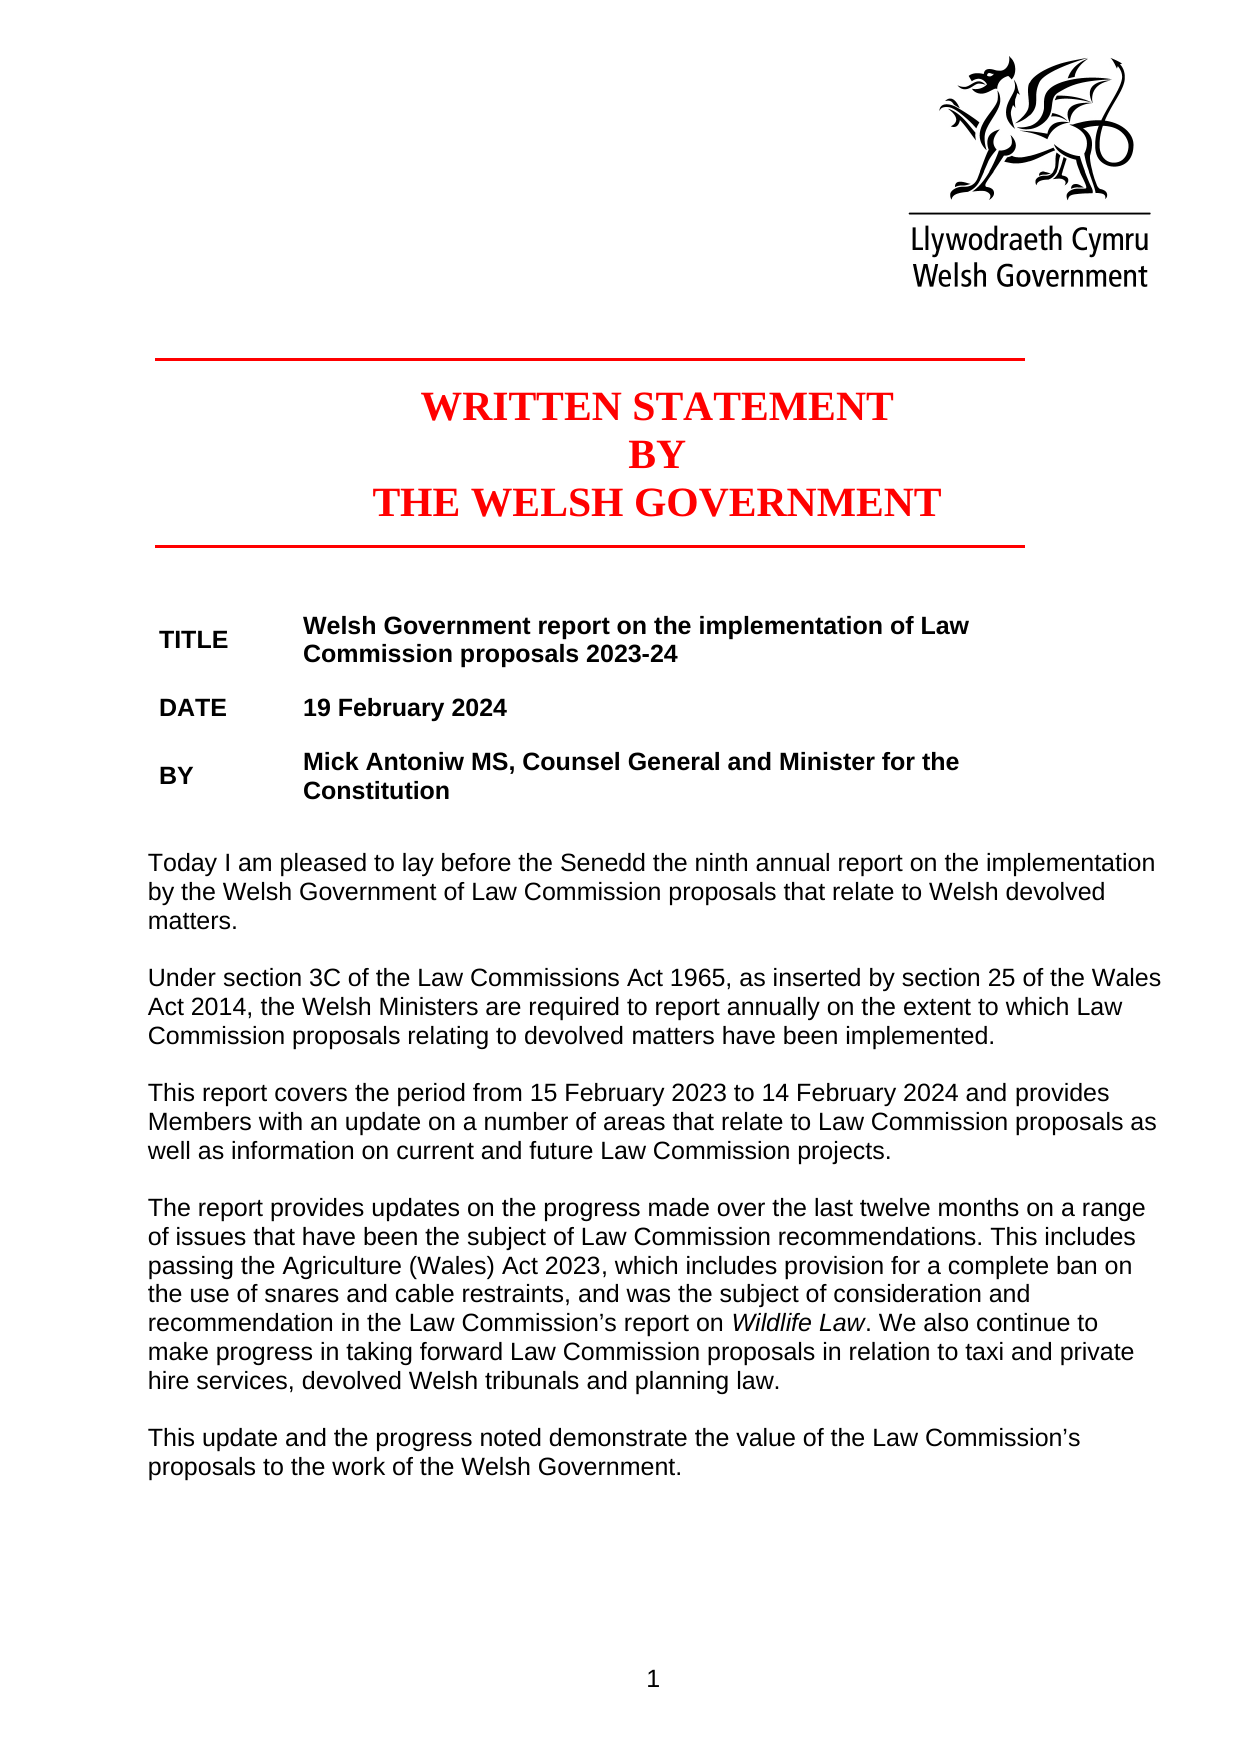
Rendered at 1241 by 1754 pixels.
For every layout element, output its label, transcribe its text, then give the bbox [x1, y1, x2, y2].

text This report covers the period from 15 February 2023 to 14 February 2024 and provides Members with an update on a number of areas that relate to Law Commission proposals as well as information on current and future Law Commission projects. [148, 1078, 1167, 1164]
table_cell BY [148, 734, 292, 817]
table_header TITLE [148, 557, 292, 681]
table_cell DATE [148, 681, 292, 734]
subtitle WRITTEN STATEMENT [148, 382, 1166, 430]
table_cell 19 February 2024 [292, 681, 1089, 734]
text Today I am pleased to lay before the Senedd the ninth annual report on the implementation by the Welsh Government of Law Commission proposals that relate to Welsh devolved matters. [148, 848, 1167, 934]
text Under section 3C of the Law Commissions Act 1965, as inserted by section 25 of the Wales Act 2014, the Welsh Ministers are required to report annually on the extent to which Law Commission proposals relating to devolved matters have been implemented. [148, 963, 1167, 1049]
table_cell Mick Antoniw MS, Counsel General and Minister for the Constitution [292, 734, 1089, 817]
subtitle THE WELSH GOVERNMENT [148, 478, 1166, 526]
picture [908, 56, 1151, 287]
subtitle BY [148, 430, 1166, 478]
text This update and the progress noted demonstrate the value of the Law Commission’s proposals to the work of the Welsh Government. [148, 1423, 1166, 1481]
text The report provides updates on the progress made over the last twelve months on a range of issues that have been the subject of Law Commission recommendations. This includes passing the Agriculture (Wales) Act 2023, which includes provision for a complete ban on the use of snares and cable restraints, and was the subject of consideration and recommendation in the Law Commission’s report on Wildlife Law. We also continue to make progress in taking forward Law Commission proposals in relation to taxi and private hire services, devolved Welsh tribunals and planning law. [148, 1193, 1166, 1394]
table_header Welsh Government report on the implementation of Law Commission proposals 2023-24 [292, 557, 1089, 681]
